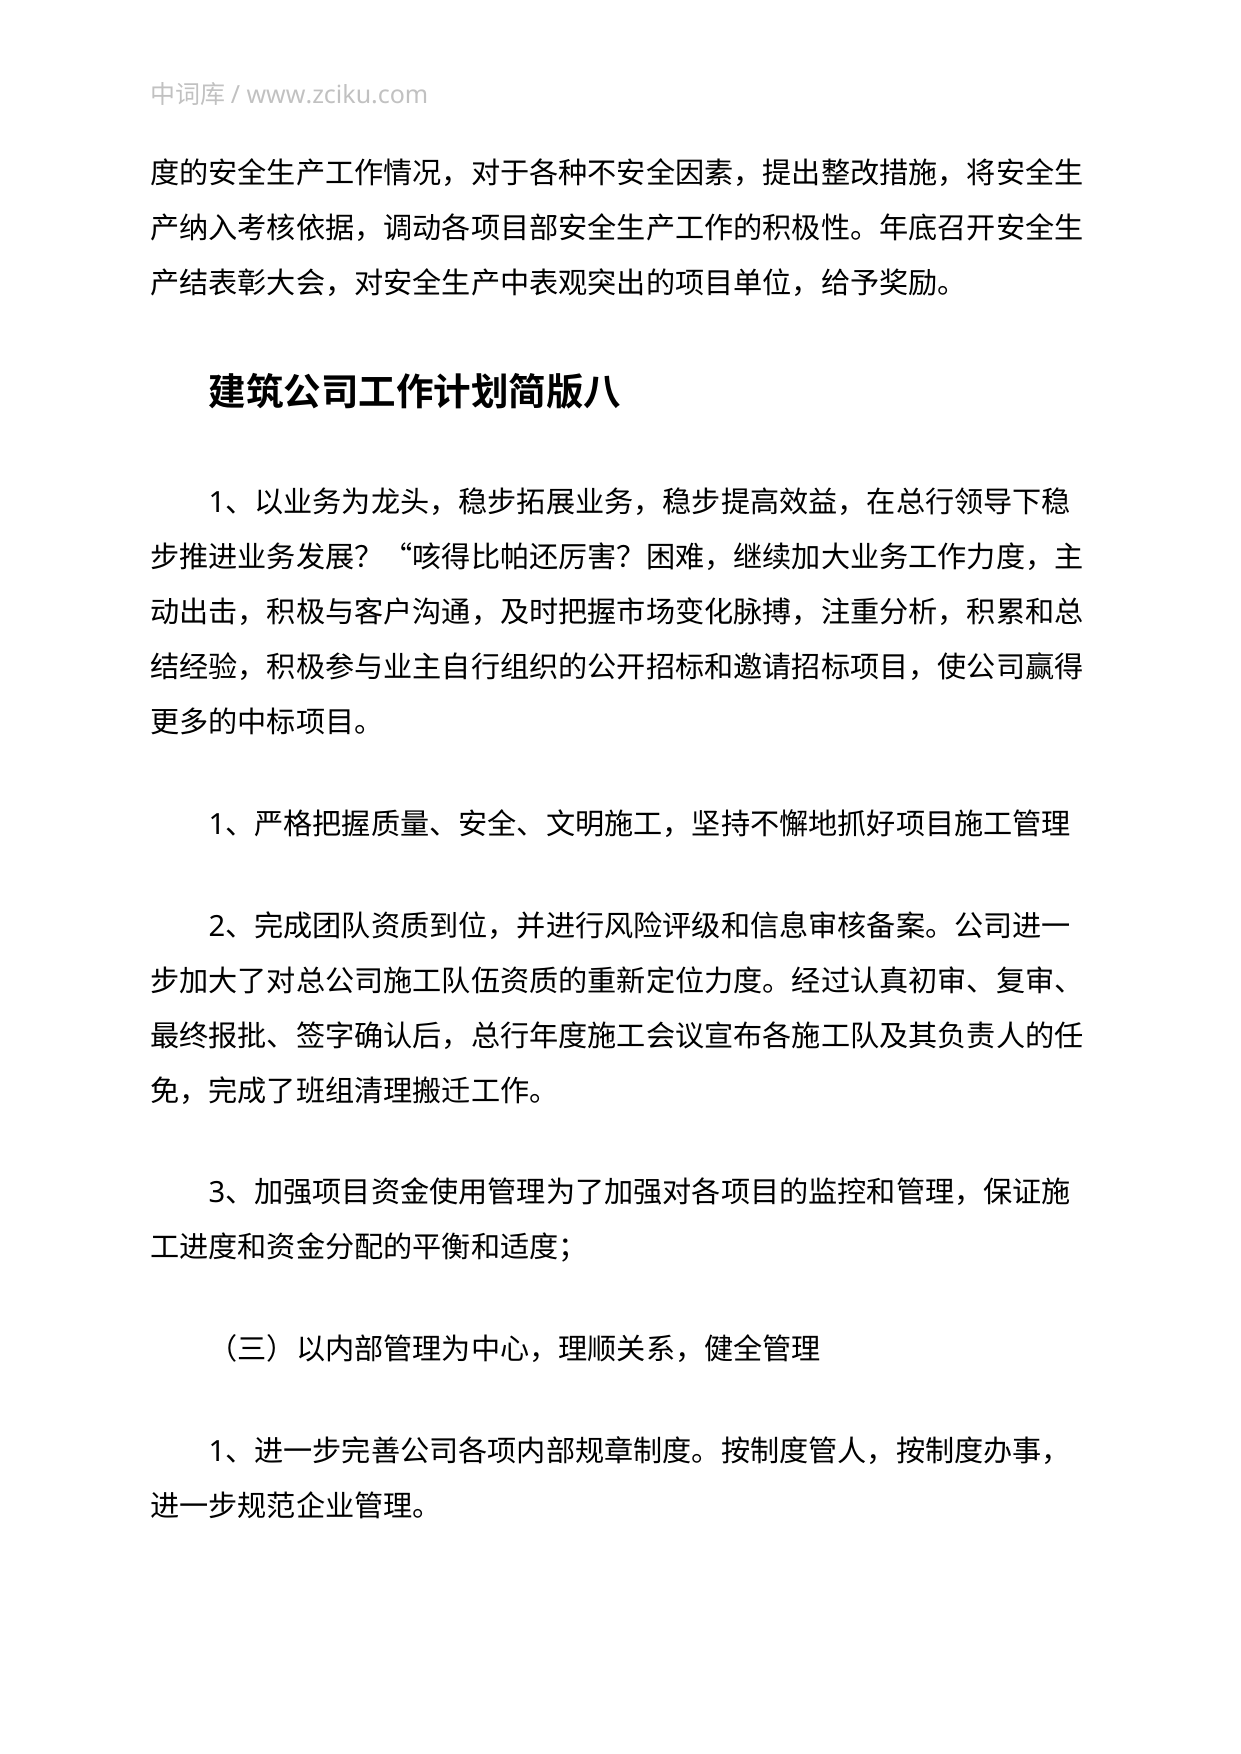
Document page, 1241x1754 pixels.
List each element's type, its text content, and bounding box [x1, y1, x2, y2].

text 2、完成团队资质到位，并进行风险评级和信息审核备案。公司进一步加大了对总公司施工队伍资质的重新定位力度。经过认真初审、复审、最终报批、签字确认后，总行年度施工会议宣布各施工队及其负责人的任免，完成了班组清理搬迁工作。 [150, 902, 1090, 1109]
text 1、严格把握质量、安全、文明施工，坚持不懈地抓好项目施工管理 [150, 800, 1090, 843]
text （三）以内部管理为中心，理顺关系，健全管理 [150, 1326, 1090, 1368]
text 3、加强项目资金使用管理为了加强对各项目的监控和管理，保证施工进度和资金分配的平衡和适度； [150, 1169, 1090, 1266]
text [150, 150, 1090, 302]
text 1、以业务为龙头，稳步拓展业务，稳步提高效益，在总行领导下稳步推进业务发展？“咳得比帕还厉害？困难，继续加大业务工作力度，主动出击，积极与客户沟通，及时把握市场变化脉搏，注重分析，积累和总结经验，积极参与业主自行组织的公开招标和邀请招标项目，使公司赢得更多的中标项目。 [150, 479, 1090, 741]
text 1、进一步完善公司各项内部规章制度。按制度管人，按制度办事，进一步规范企业管理。 [150, 1427, 1090, 1525]
text 建筑公司工作计划简版八 [150, 362, 1090, 416]
